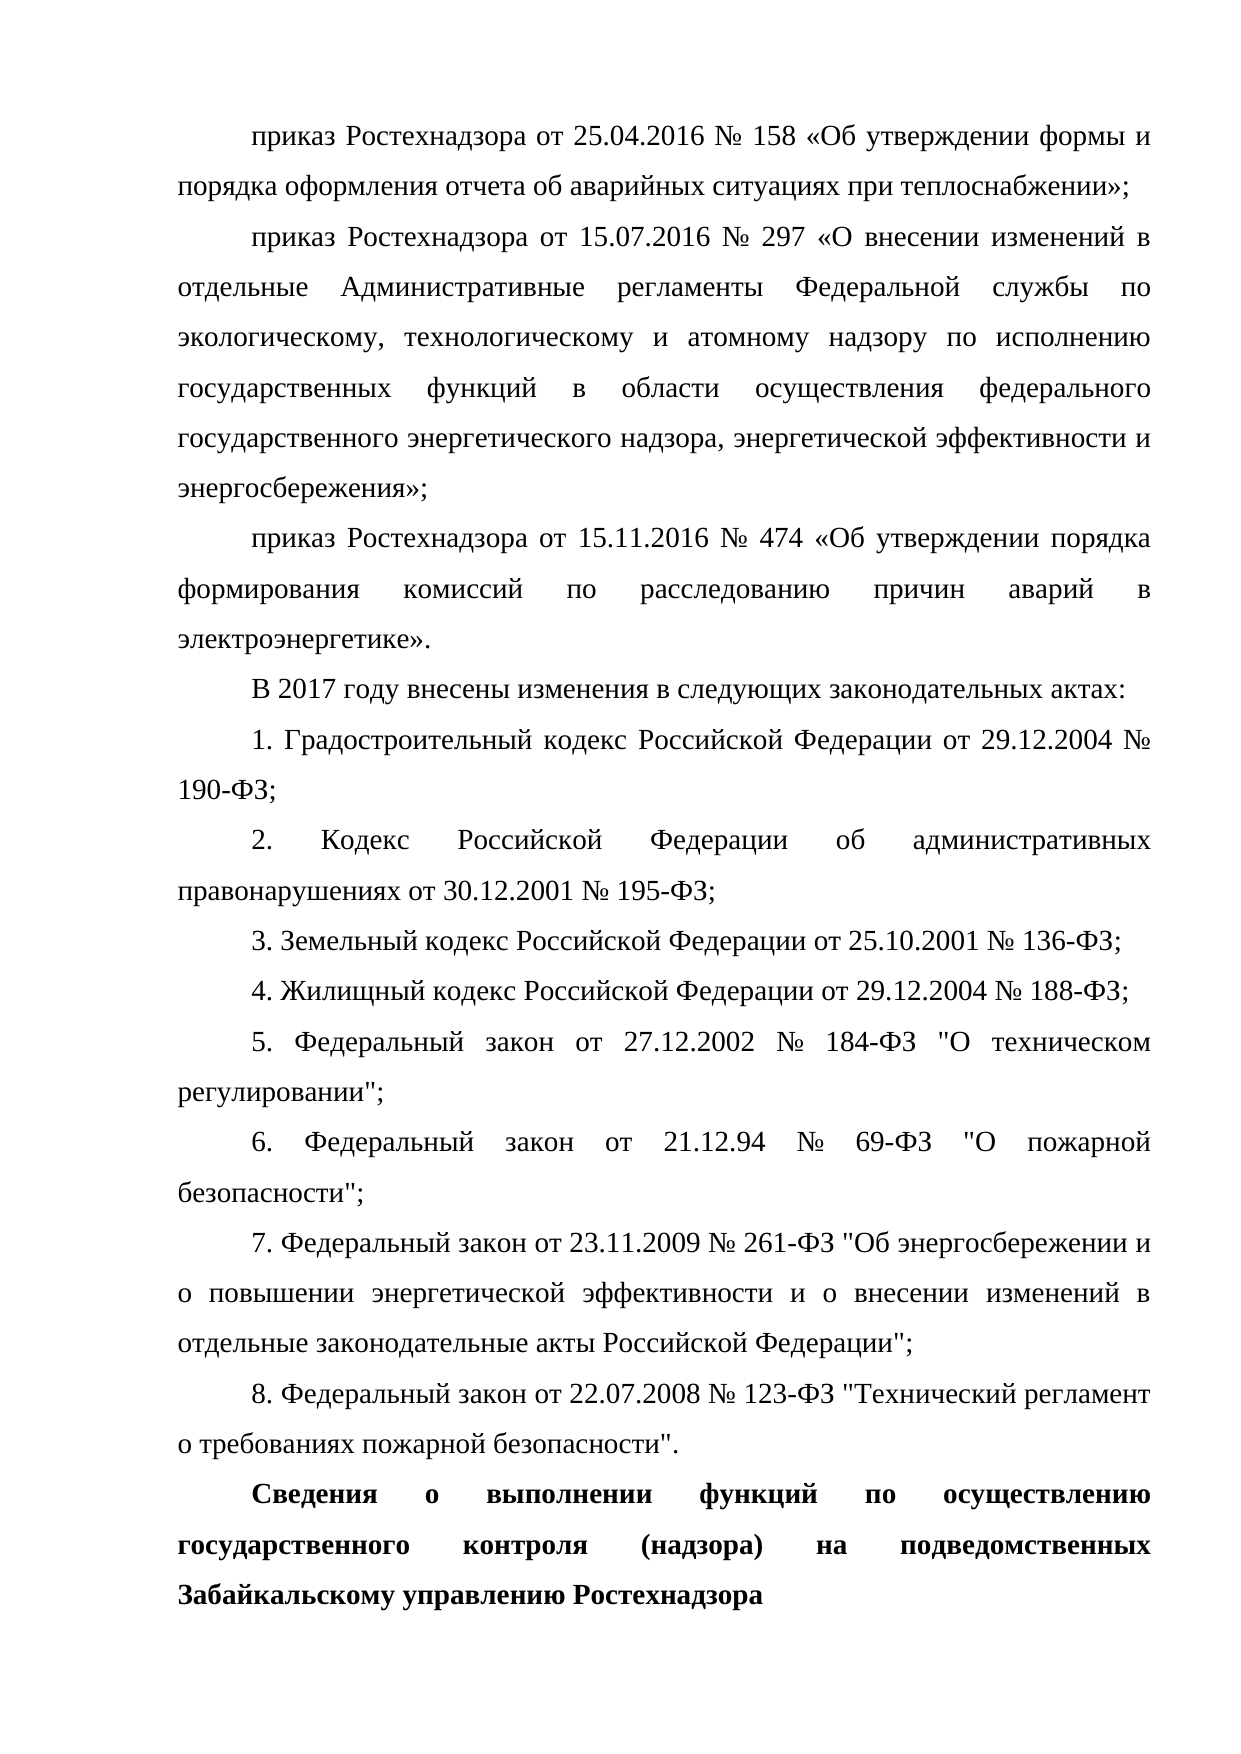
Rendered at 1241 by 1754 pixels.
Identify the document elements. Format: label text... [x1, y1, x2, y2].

text 6. Федеральный закон от 21.12.94 № 69-ФЗ "О пожарной безопасности"; [177, 1124, 1152, 1208]
text 1. Градостроительный кодекс Российской Федерации от 29.12.2004 № 190-ФЗ; [177, 722, 1152, 806]
text В 2017 году внесены изменения в следующих законодательных актах: [177, 672, 1152, 705]
text 2. Кодекс Российской Федерации об административных правонарушениях от 30.12.2001 № 195-ФЗ; [177, 822, 1152, 906]
text 8. Федеральный закон от 22.07.2008 № 123-ФЗ "Технический регламент о требованиях пожарной безопасности". [177, 1376, 1152, 1460]
text 7. Федеральный закон от 23.11.2009 № 261-ФЗ "Об энергосбережении и о повышении энергетической эффективности и о внесении изменений в отдельные законодательные акты Российской Федерации"; [177, 1225, 1152, 1359]
text приказ Ростехнадзора от 25.04.2016 № 158 «Об утверждении формы и порядка оформления отчета об аварийных ситуациях при теплоснабжении»; [177, 118, 1152, 202]
text приказ Ростехнадзора от 15.07.2016 № 297 «О внесении изменений в отдельные Административные регламенты Федеральной службы по экологическому, технологическому и атомному надзору по исполнению государственных функций в области осуществления федерального государственного энергетического надзора, энергетической эффективности и энергосбережения»; [177, 219, 1152, 504]
text 5. Федеральный закон от 27.12.2002 № 184-ФЗ "О техническом регулировании"; [177, 1024, 1152, 1108]
text Сведения о выполнении функций по осуществлению государственного контроля (надзора) на подведомственных Забайкальскому управлению Ростехнадзора [177, 1477, 1152, 1611]
text приказ Ростехнадзора от 15.11.2016 № 474 «Об утверждении порядка формирования комиссий по расследованию причин аварий в электроэнергетике». [177, 521, 1152, 655]
text 3. Земельный кодекс Российской Федерации от 25.10.2001 № 136-ФЗ; [177, 923, 1152, 957]
text 4. Жилищный кодекс Российской Федерации от 29.12.2004 № 188-ФЗ; [177, 973, 1152, 1007]
